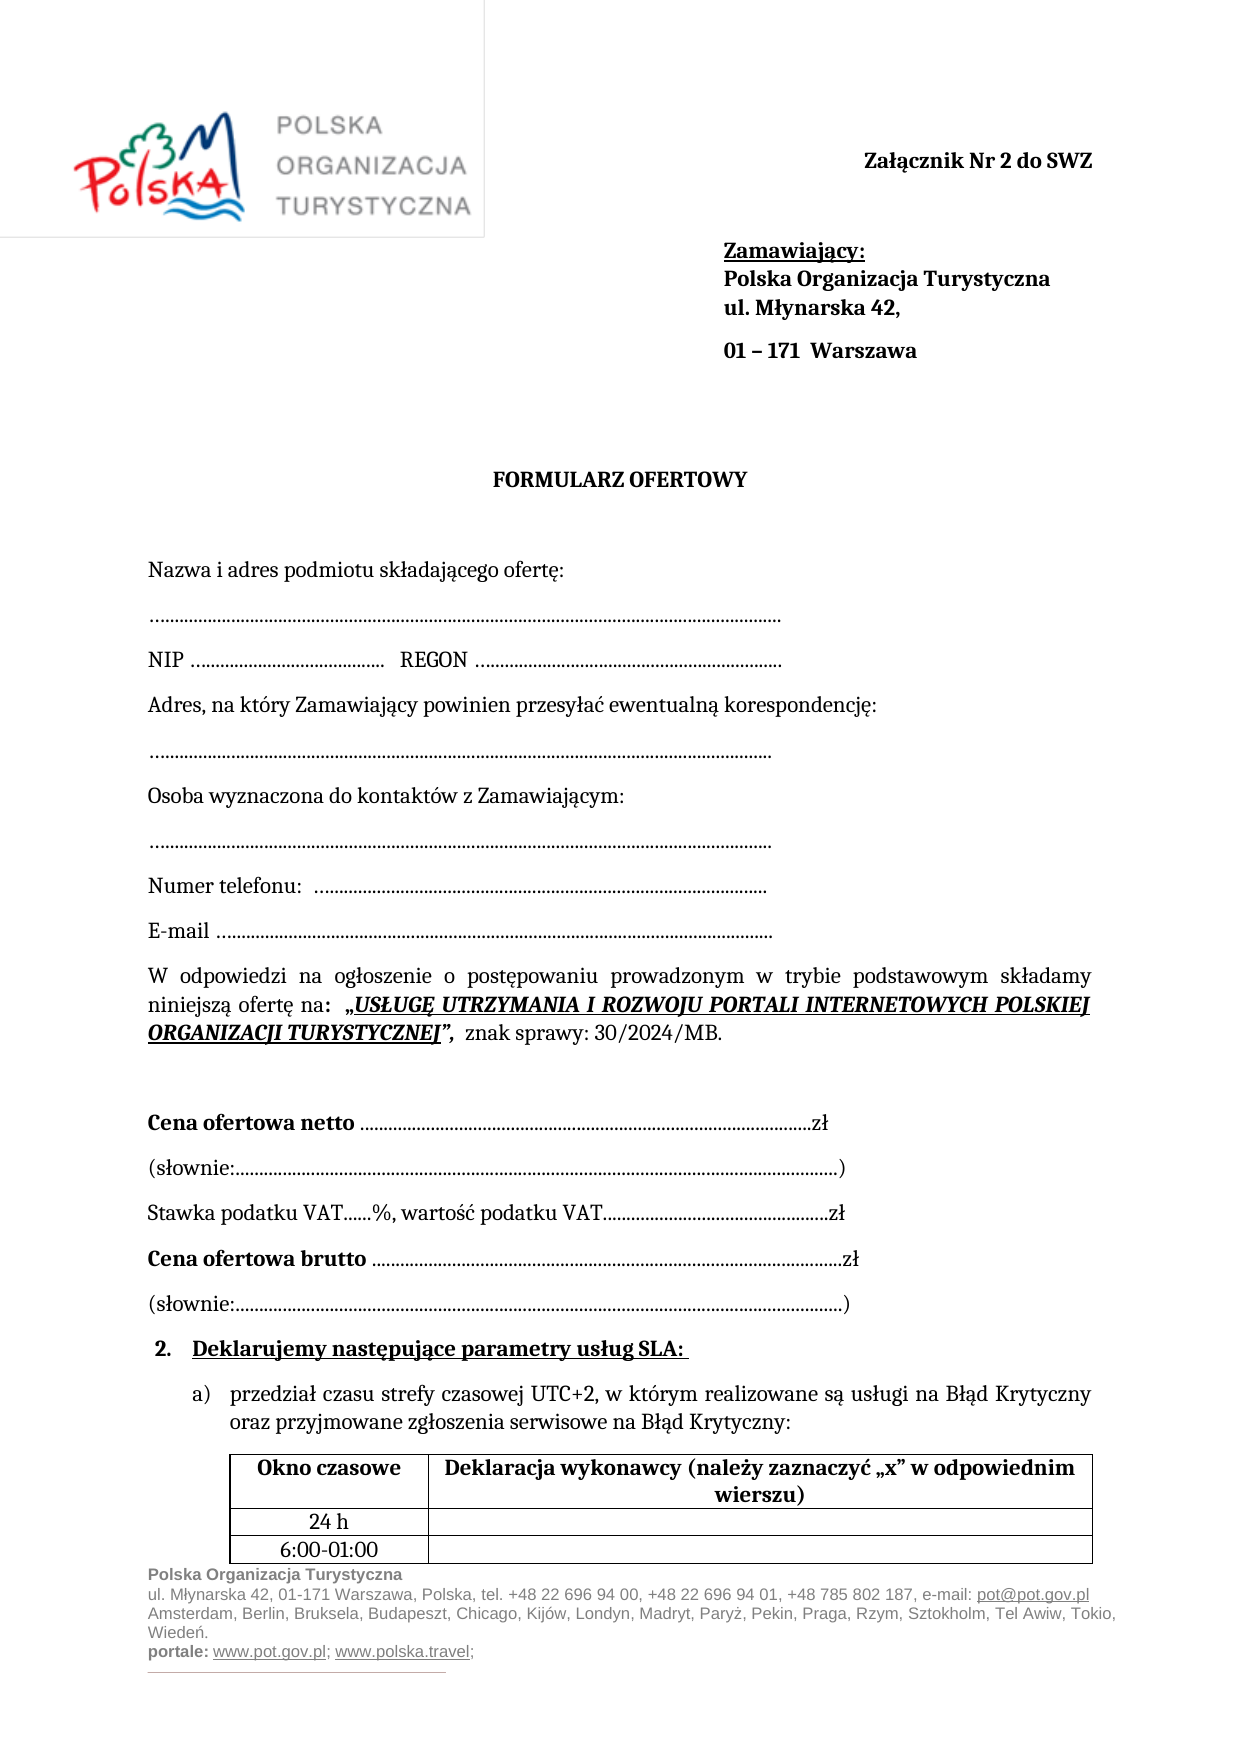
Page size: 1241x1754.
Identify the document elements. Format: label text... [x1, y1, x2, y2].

text 01 – 171 Warszawa [650, 338, 1093, 364]
text E-mail …................................................................................................................... [148, 918, 1093, 944]
text Cena ofertowa brutto ....................................................................................................zł [148, 1245, 1093, 1272]
text NIP …...................................... REGON ….............................................................. [148, 647, 1093, 673]
table_cell 6:00-01:00 [231, 1536, 428, 1563]
text FORMULARZ OFERTOWY [148, 467, 1093, 493]
text ul. Młynarska 42, [650, 295, 1093, 321]
text Zamawiający: [723, 238, 1093, 264]
text Osoba wyznaczona do kontaktów z Zamawiającym: [148, 782, 1093, 809]
picture [148, 1667, 446, 1673]
text …................................................................................................................................. [148, 737, 1093, 764]
text Adres, na który Zamawiający powinien przesyłać ewentualną korespondencję: [148, 692, 1093, 719]
text …................................................................................................................................. [148, 828, 1093, 854]
table_cell [429, 1536, 1092, 1563]
text Cena ofertowa netto ................................................................................................zł [148, 1110, 1093, 1136]
picture [0, 0, 486, 239]
list Deklarujemy następujące parametry usług SLA: [154, 1336, 1093, 1362]
text Polska Organizacja Turystyczna [723, 266, 1093, 293]
table_cell 24 h [231, 1509, 428, 1535]
text (słownie:................................................................................................................................) [148, 1155, 1093, 1181]
text Załącznik Nr 2 do SWZ [148, 148, 1093, 174]
text Nazwa i adres podmiotu składającego ofertę: [148, 557, 1093, 583]
table_header Okno czasowe [231, 1455, 428, 1508]
table_header Deklaracja wykonawcy (należy zaznaczyć „x” w odpowiednim wierszu) [429, 1455, 1092, 1508]
list przedział czasu strefy czasowej UTC+2, w którym realizowane są usługi na Błąd Krytyczny oraz przyjmowane zgłoszenia serwisowe na Błąd Krytyczny: [192, 1381, 1093, 1435]
text Stawka podatku VAT......%, wartość podatku VAT................................................zł [148, 1200, 1093, 1227]
text …................................................................................................................................... [148, 602, 1093, 628]
text Numer telefonu: …............................................................................................. [148, 873, 1093, 899]
text W odpowiedzi na ogłoszenie o postępowaniu prowadzonym w trybie podstawowym składamy niniejszą ofertę na: „USŁUGĘ UTRZYMANIA I ROZWOJU PORTALI INTERNETOWYCH POLSKIEJ ORGANIZACJI TURYSTYCZNEJ”, znak sprawy: 30/2024/MB. [148, 963, 1093, 1046]
table_cell [429, 1509, 1092, 1535]
text (słownie:.................................................................................................................................) [148, 1290, 1093, 1317]
